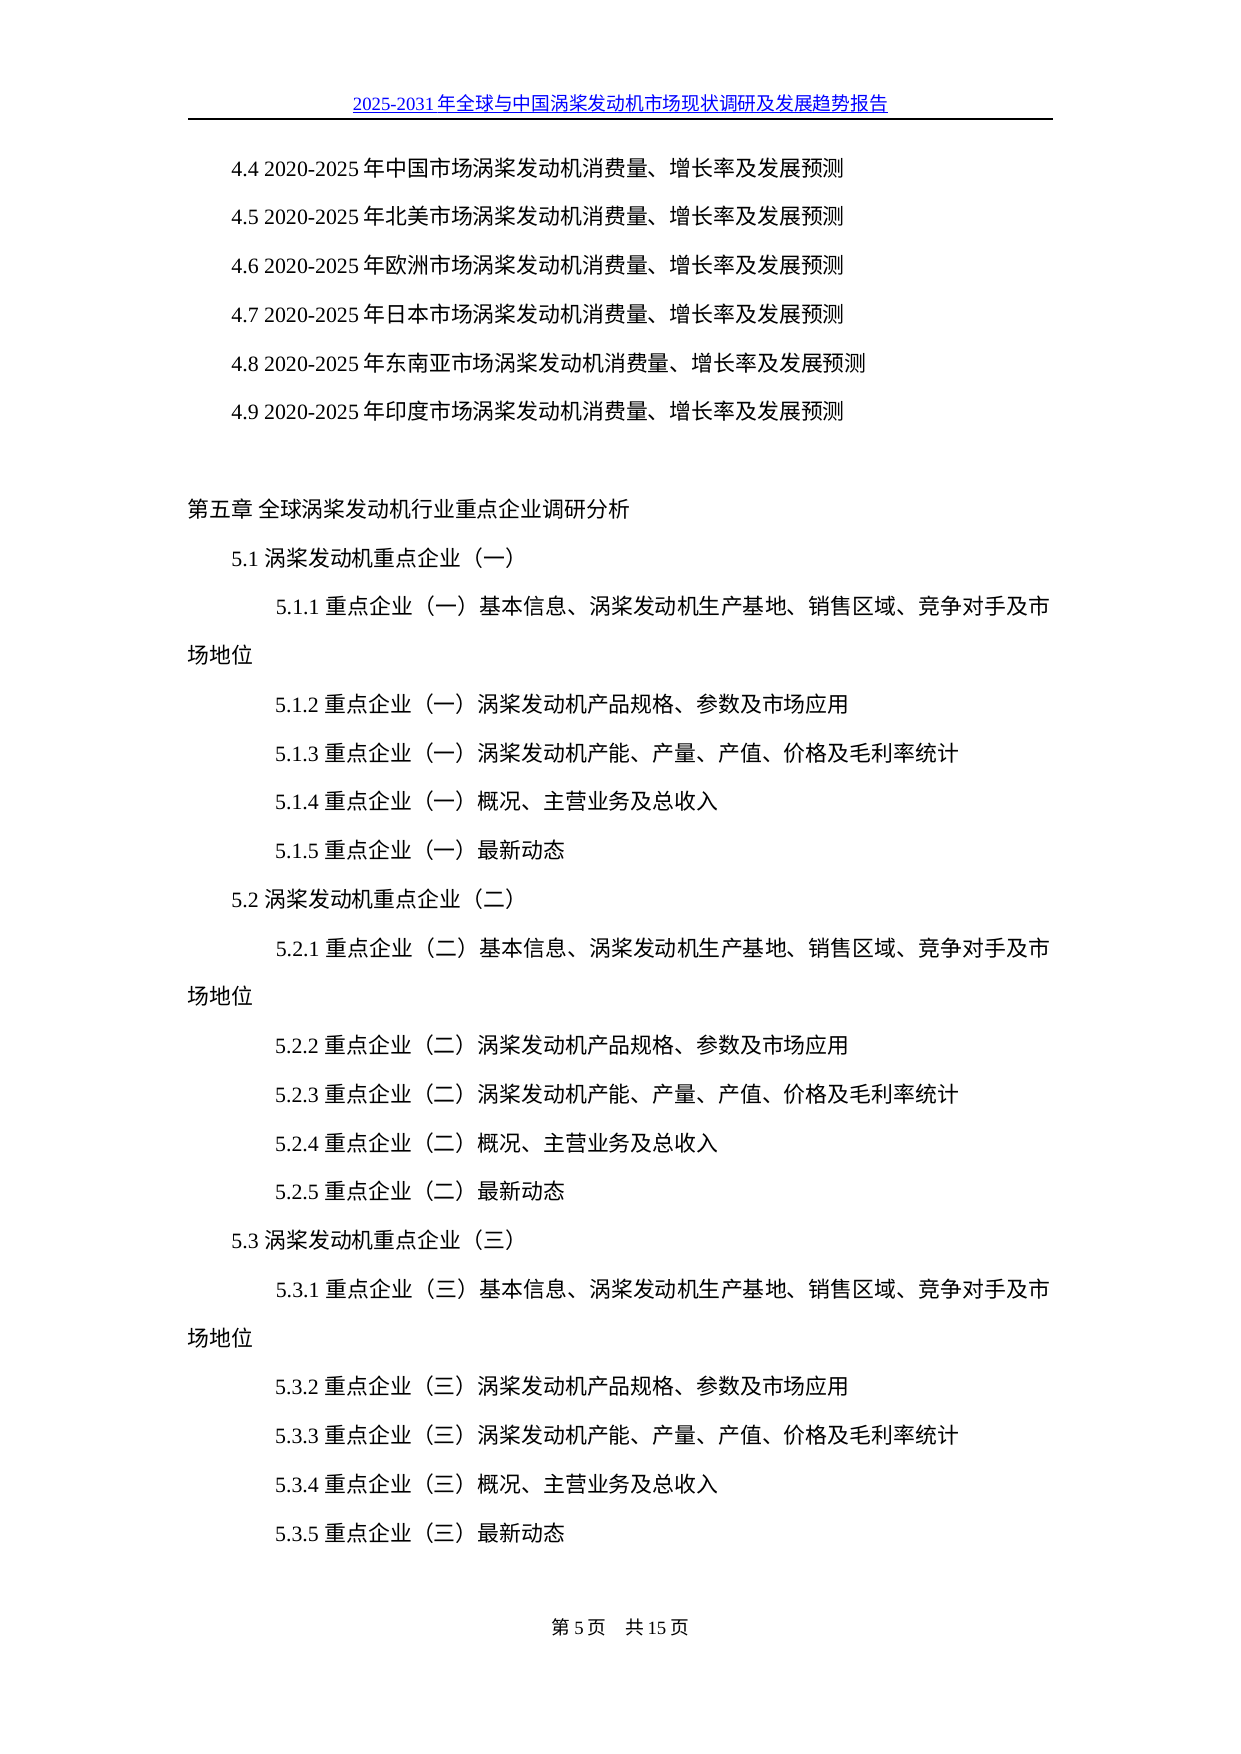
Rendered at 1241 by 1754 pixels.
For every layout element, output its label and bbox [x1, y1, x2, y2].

text [187, 150, 1053, 1548]
